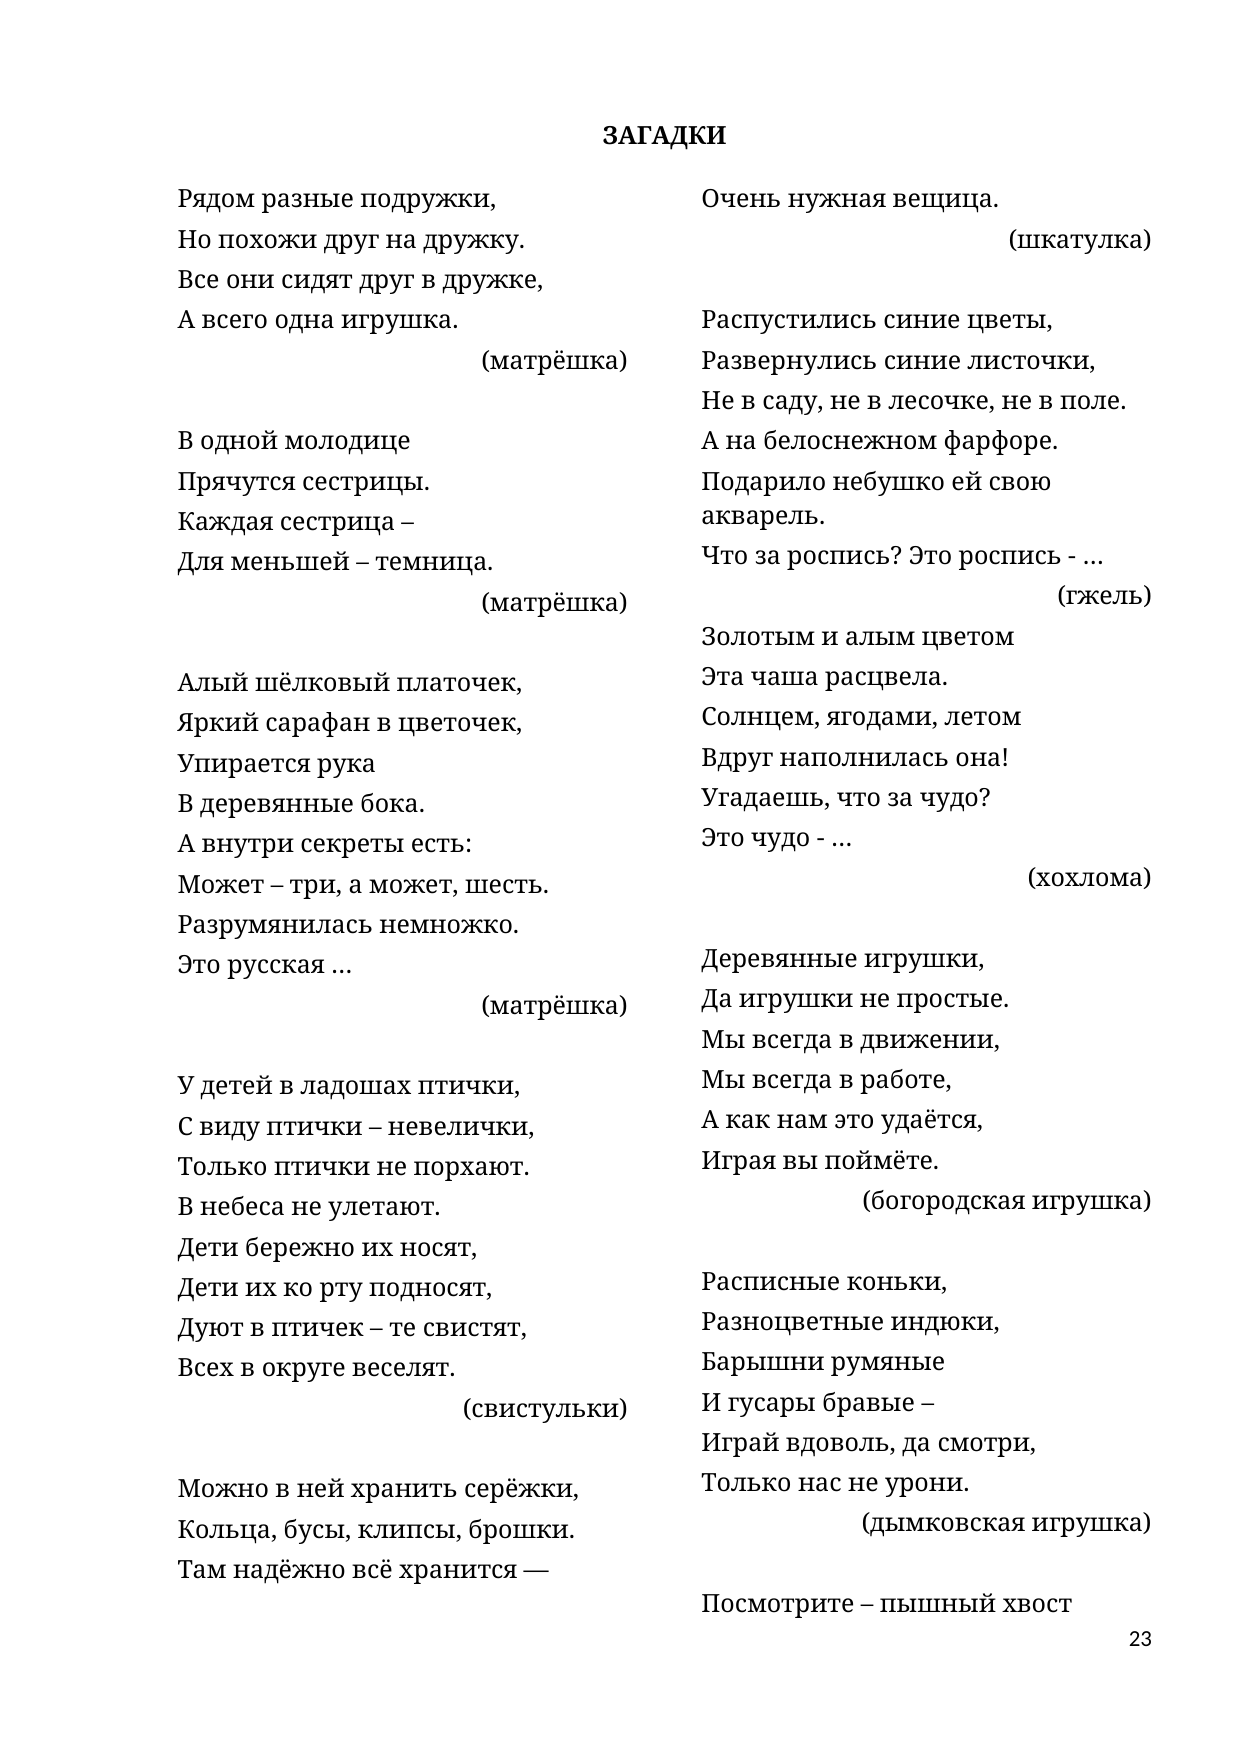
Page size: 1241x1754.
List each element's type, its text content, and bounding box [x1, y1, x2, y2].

text Только нас не урони. [701, 1465, 1152, 1499]
text Для меньшей – темница. [177, 544, 627, 578]
text Это чудо - … [701, 820, 1152, 854]
text Яркий сарафан в цветочек, [177, 705, 627, 739]
text Что за роспись? Это роспись - … [701, 538, 1152, 572]
text Может – три, а может, шесть. [177, 866, 627, 900]
text (гжель) [701, 578, 1152, 612]
text Распустились синие цветы, [701, 302, 1152, 336]
text Это русская … [177, 947, 627, 981]
text (хохлома) [701, 860, 1152, 894]
text В одной молодице [177, 423, 627, 457]
text ЗАГАДКИ [177, 118, 1152, 152]
text Развернулись синие листочки, [701, 342, 1152, 376]
text Но похожи друг на дружку. [177, 221, 627, 255]
text (богородская игрушка) [701, 1183, 1152, 1217]
text Мы всегда в работе, [701, 1062, 1152, 1096]
text Угадаешь, что за чудо? [701, 779, 1152, 813]
text Играя вы поймёте. [701, 1142, 1152, 1176]
text (свистульки) [177, 1390, 627, 1424]
text Всех в округе веселят. [177, 1350, 627, 1384]
text В деревянные бока. [177, 786, 627, 820]
text Эта чаша расцвела. [701, 658, 1152, 693]
text Расписные коньки, [701, 1263, 1152, 1297]
text Да игрушки не простые. [701, 981, 1152, 1015]
text Играй вдоволь, да смотри, [701, 1424, 1152, 1458]
text Разноцветные индюки, [701, 1303, 1152, 1338]
text Посмотрите – пышный хвост [701, 1586, 1152, 1620]
text Все они сидят друг в дружке, [177, 262, 627, 296]
text Мы всегда в движении, [701, 1021, 1152, 1055]
text (матрёшка) [177, 584, 627, 618]
text У детей в ладошах птички, [177, 1068, 627, 1102]
text Упирается рука [177, 745, 627, 779]
text Барышни румяные [701, 1344, 1152, 1378]
text А на белоснежном фарфоре. [701, 423, 1152, 457]
text В небеса не улетают. [177, 1189, 627, 1223]
text (матрёшка) [177, 987, 627, 1021]
text А всего одна игрушка. [177, 302, 627, 336]
text (дымковская игрушка) [701, 1505, 1152, 1539]
text Не в саду, не в лесочке, не в поле. [701, 383, 1152, 417]
text А как нам это удаётся, [701, 1102, 1152, 1136]
text Только птички не порхают. [177, 1148, 627, 1183]
text Деревянные игрушки, [701, 941, 1152, 975]
text Золотым и алым цветом [701, 618, 1152, 652]
text С виду птички – невелички, [177, 1108, 627, 1142]
text Каждая сестрица – [177, 503, 627, 538]
text Там надёжно всё хранится — [177, 1552, 627, 1586]
text (шкатулка) [701, 221, 1152, 255]
text Алый шёлковый платочек, [177, 665, 627, 699]
text (матрёшка) [177, 342, 627, 376]
text Вдруг наполнилась она! [701, 739, 1152, 773]
text Рядом разные подружки, [177, 181, 627, 215]
text Очень нужная вещица. [701, 181, 1152, 215]
text И гусары бравые – [701, 1384, 1152, 1418]
text Разрумянилась немножко. [177, 907, 627, 941]
text Солнцем, ягодами, летом [701, 699, 1152, 733]
text Дети бережно их носят, [177, 1229, 627, 1263]
text А внутри секреты есть: [177, 826, 627, 860]
text Кольца, бусы, клипсы, брошки. [177, 1511, 627, 1545]
text Прячутся сестрицы. [177, 463, 627, 497]
text Дети их ко рту подносят, [177, 1269, 627, 1303]
text Подарило небушко ей свою акварель. [701, 463, 1152, 531]
text Можно в ней хранить серёжки, [177, 1471, 627, 1505]
text Дуют в птичек – те свистят, [177, 1310, 627, 1344]
